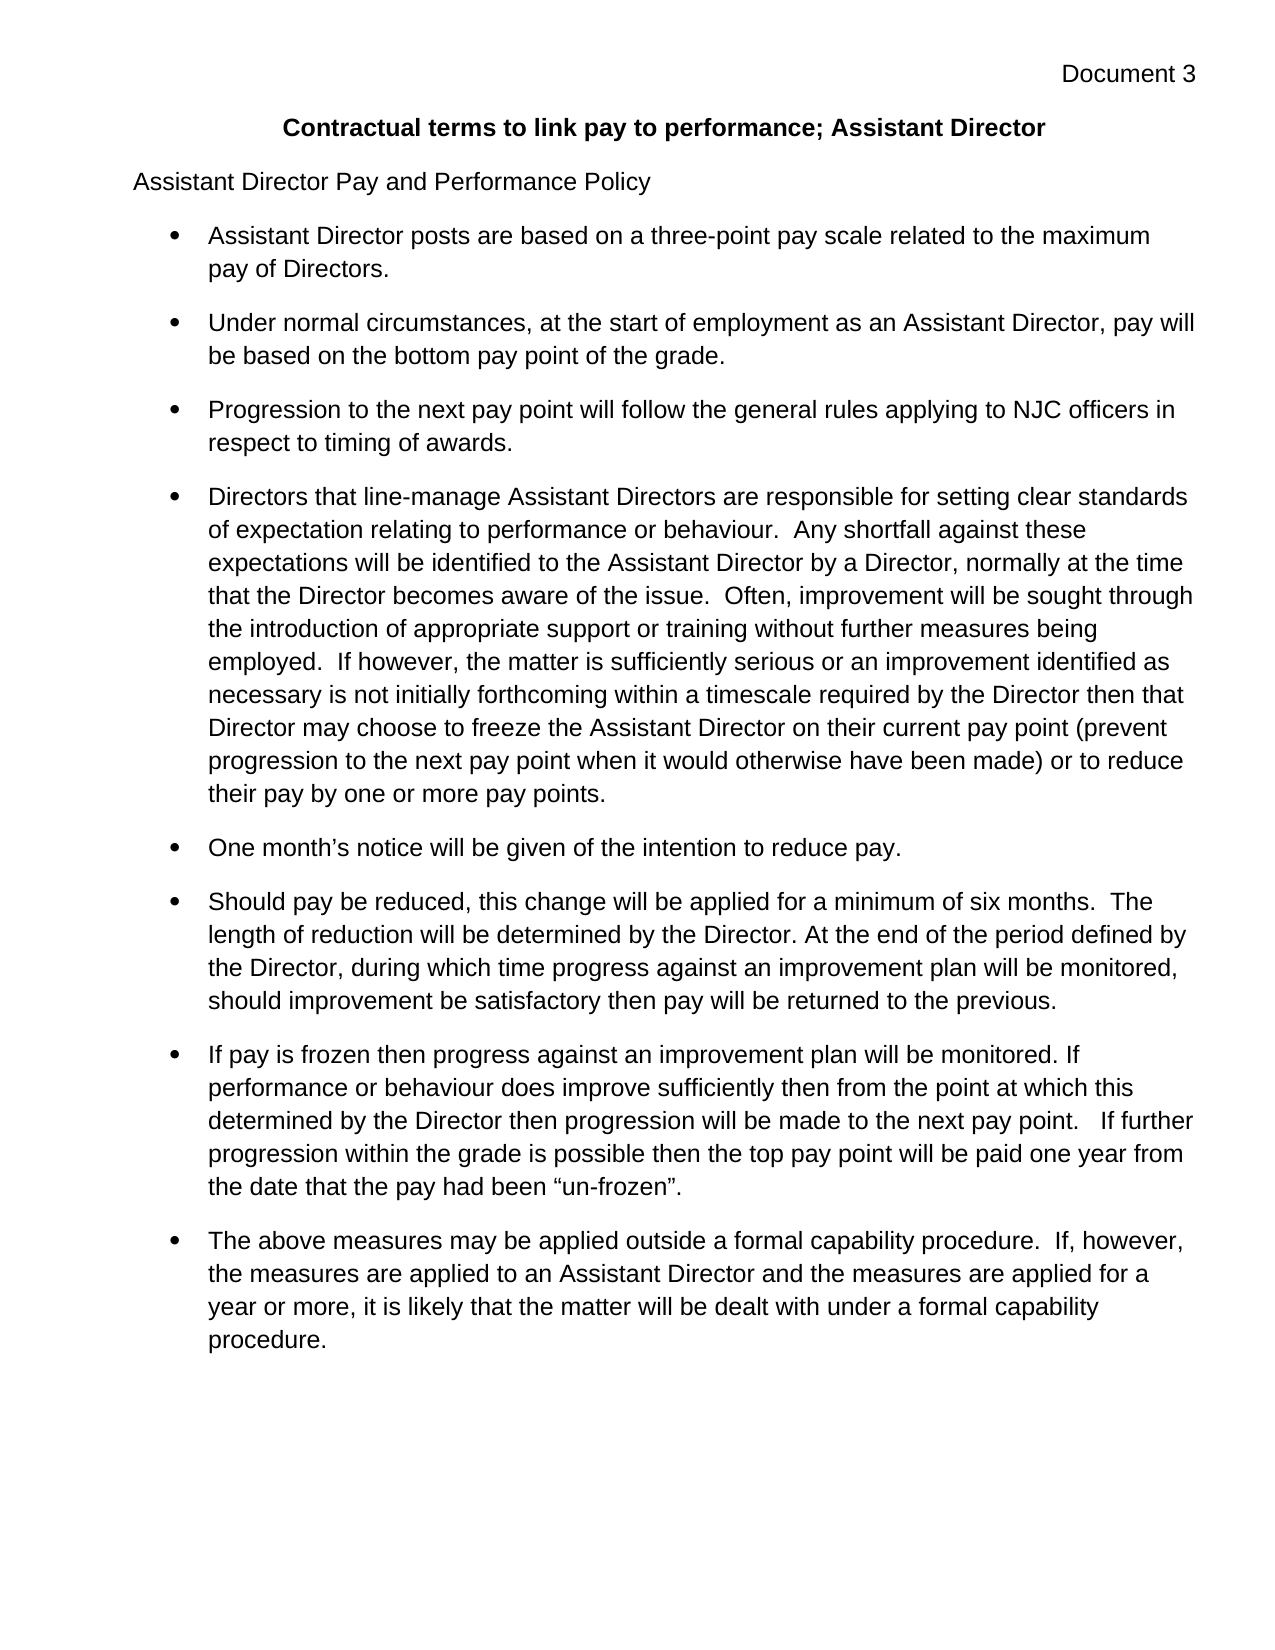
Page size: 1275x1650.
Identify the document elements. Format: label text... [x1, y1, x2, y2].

list If pay is frozen then progress against an improvement plan will be monitored. If performance or behaviour does improve sufficiently then from the point at which this determined by the Director then progression will be made to the next pay point. If further progression within the grade is possible then the top pay point will be paid one year from the date that the pay had been “un-frozen”. [170, 1040, 1196, 1201]
list One month’s notice will be given of the intention to reduce pay. [170, 833, 1196, 862]
list Document 3 [208, 59, 1196, 88]
list Progression to the next pay point will follow the general rules applying to NJC officers in respect to timing of awards. [170, 394, 1196, 456]
list Directors that line-manage Assistant Directors are responsible for setting clear standards of expectation relating to performance or behaviour. Any shortfall against these expectations will be identified to the Assistant Director by a Director, normally at the time that the Director becomes aware of the issue. Often, improvement will be sought through the introduction of appropriate support or training without further measures being employed. If however, the matter is sufficiently serious or an improvement identified as necessary is not initially forthcoming within a timescale required by the Director then that Director may choose to freeze the Assistant Director on their current pay point (prevent progression to the next pay point when it would otherwise have been made) or to reduce their pay by one or more pay points. [170, 482, 1196, 808]
list Assistant Director posts are based on a three-point pay scale related to the maximum pay of Directors. [170, 221, 1196, 282]
list Should pay be reduced, this change will be applied for a minimum of six months. The length of reduction will be determined by the Director. At the end of the period defined by the Director, during which time progress against an improvement plan will be monitored, should improvement be satisfactory then pay will be returned to the previous. [170, 887, 1196, 1014]
text Contractual terms to link pay to performance; Assistant Director [133, 113, 1196, 142]
list The above measures may be applied outside a formal capability procedure. If, however, the measures are applied to an Assistant Director and the measures are applied for a year or more, it is likely that the matter will be dealt with under a formal capability procedure. [170, 1226, 1196, 1354]
text Assistant Director Pay and Performance Policy [133, 167, 1196, 196]
list Under normal circumstances, at the start of employment as an Assistant Director, pay will be based on the bottom pay point of the grade. [170, 308, 1196, 369]
